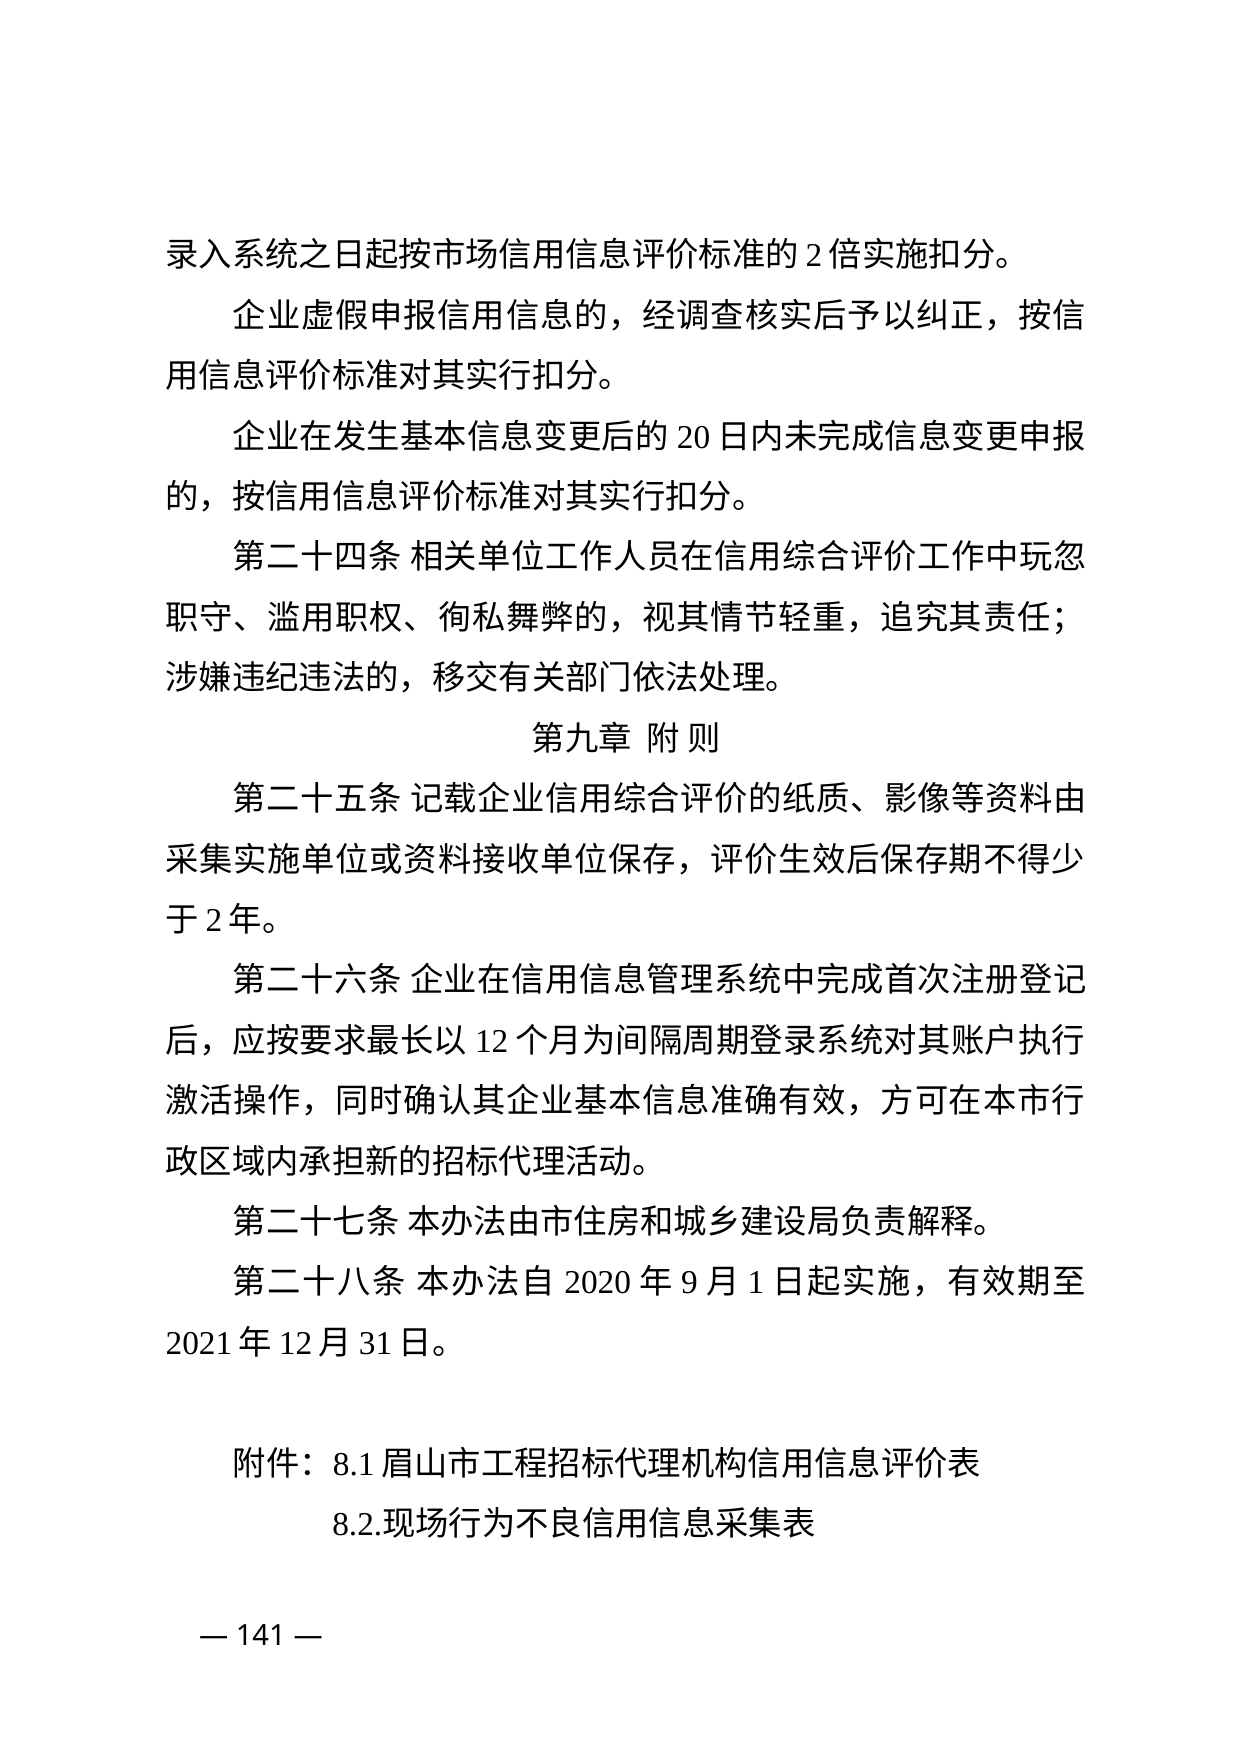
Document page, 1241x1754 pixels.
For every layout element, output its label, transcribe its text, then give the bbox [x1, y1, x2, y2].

text 第二十七条 本办法由市住房和城乡建设局负责解释。 [165, 1185, 1087, 1246]
text 第二十八条 本办法自2020年9月1日起实施，有效期至2021年12月31日。 [165, 1246, 1087, 1366]
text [165, 218, 1087, 279]
text 第二十六条 企业在信用信息管理系统中完成首次注册登记后，应按要求最长以12个月为间隔周期登录系统对其账户执行激活操作，同时确认其企业基本信息准确有效，方可在本市行政区域内承担新的招标代理活动。 [165, 943, 1087, 1185]
text 企业在发生基本信息变更后的20日内未完成信息变更申报的，按信用信息评价标准对其实行扣分。 [165, 400, 1087, 521]
text 8.2.现场行为不良信用信息采集表 [165, 1487, 1087, 1548]
text 附件：8.1眉山市工程招标代理机构信用信息评价表 [165, 1427, 1087, 1487]
text 第二十五条 记载企业信用综合评价的纸质、影像等资料由采集实施单位或资料接收单位保存，评价生效后保存期不得少于2年。 [165, 762, 1087, 943]
text 企业虚假申报信用信息的，经调查核实后予以纠正，按信用信息评价标准对其实行扣分。 [165, 279, 1087, 400]
text 第二十四条 相关单位工作人员在信用综合评价工作中玩忽职守、滥用职权、徇私舞弊的，视其情节轻重，追究其责任；涉嫌违纪违法的，移交有关部门依法处理。 [165, 521, 1087, 702]
text 第九章 附 则 [165, 702, 1087, 762]
